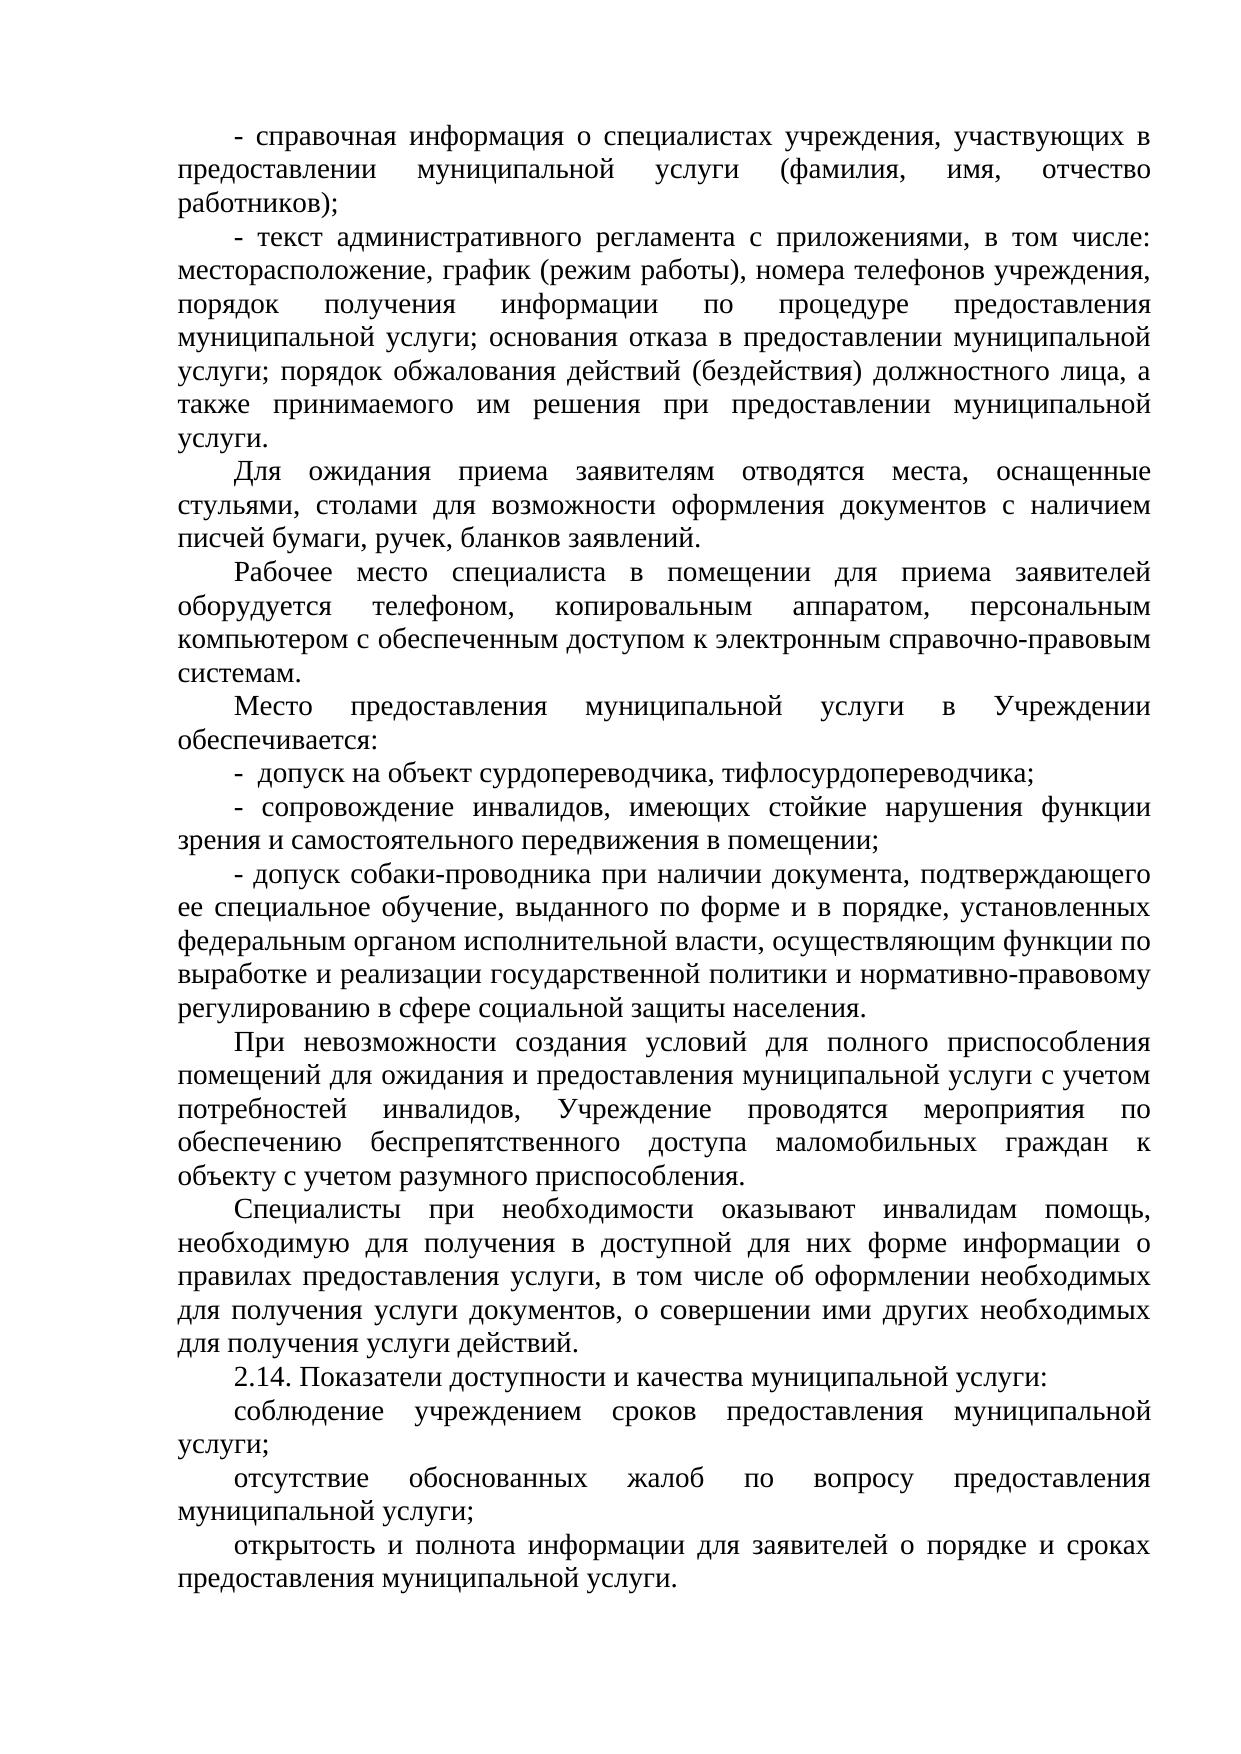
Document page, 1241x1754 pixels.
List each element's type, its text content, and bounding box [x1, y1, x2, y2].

text Место предоставления муниципальной услуги в Учреждении обеспечивается: [177, 688, 1152, 755]
text отсутствие обоснованных жалоб по вопросу предоставления муниципальной услуги; [177, 1460, 1152, 1527]
text - допуск на объект сурдопереводчика, тифлосурдопереводчика; [177, 755, 1152, 789]
text соблюдение учреждением сроков предоставления муниципальной услуги; [177, 1393, 1152, 1460]
text 2.14. Показатели доступности и качества муниципальной услуги: [177, 1359, 1152, 1393]
text Специалисты при необходимости оказывают инвалидам помощь, необходимую для получения в доступной для них форме информации о правилах предоставления услуги, в том числе об оформлении необходимых для получения услуги документов, о совершении ими других необходимых для получения услуги действий. [177, 1191, 1152, 1359]
text - текст административного регламента с приложениями, в том числе: месторасположение, график (режим работы), номера телефонов учреждения, порядок получения информации по процедуре предоставления муниципальной услуги; основания отказа в предоставлении муниципальной услуги; порядок обжалования действий (бездействия) должностного лица, а также принимаемого им решения при предоставлении муниципальной услуги. [177, 219, 1152, 453]
text - сопровождение инвалидов, имеющих стойкие нарушения функции зрения и самостоятельного передвижения в помещении; [177, 789, 1152, 856]
text - допуск собаки-проводника при наличии документа, подтверждающего ее специальное обучение, выданного по форме и в порядке, установленных федеральным органом исполнительной власти, осуществляющим функции по выработке и реализации государственной политики и нормативно-правовому регулированию в сфере социальной защиты населения. [177, 856, 1152, 1024]
text Для ожидания приема заявителям отводятся места, оснащенные стульями, столами для возможности оформления документов с наличием писчей бумаги, ручек, бланков заявлений. [177, 453, 1152, 554]
text При невозможности создания условий для полного приспособления помещений для ожидания и предоставления муниципальной услуги с учетом потребностей инвалидов, Учреждение проводятся мероприятия по обеспечению беспрепятственного доступа маломобильных граждан к объекту с учетом разумного приспособления. [177, 1024, 1152, 1191]
text открытость и полнота информации для заявителей о порядке и сроках предоставления муниципальной услуги. [177, 1527, 1152, 1594]
text Рабочее место специалиста в помещении для приема заявителей оборудуется телефоном, копировальным аппаратом, персональным компьютером с обеспеченным доступом к электронным справочно-правовым системам. [177, 554, 1152, 688]
text - справочная информация о специалистах учреждения, участвующих в предоставлении муниципальной услуги (фамилия, имя, отчество работников); [177, 118, 1152, 219]
